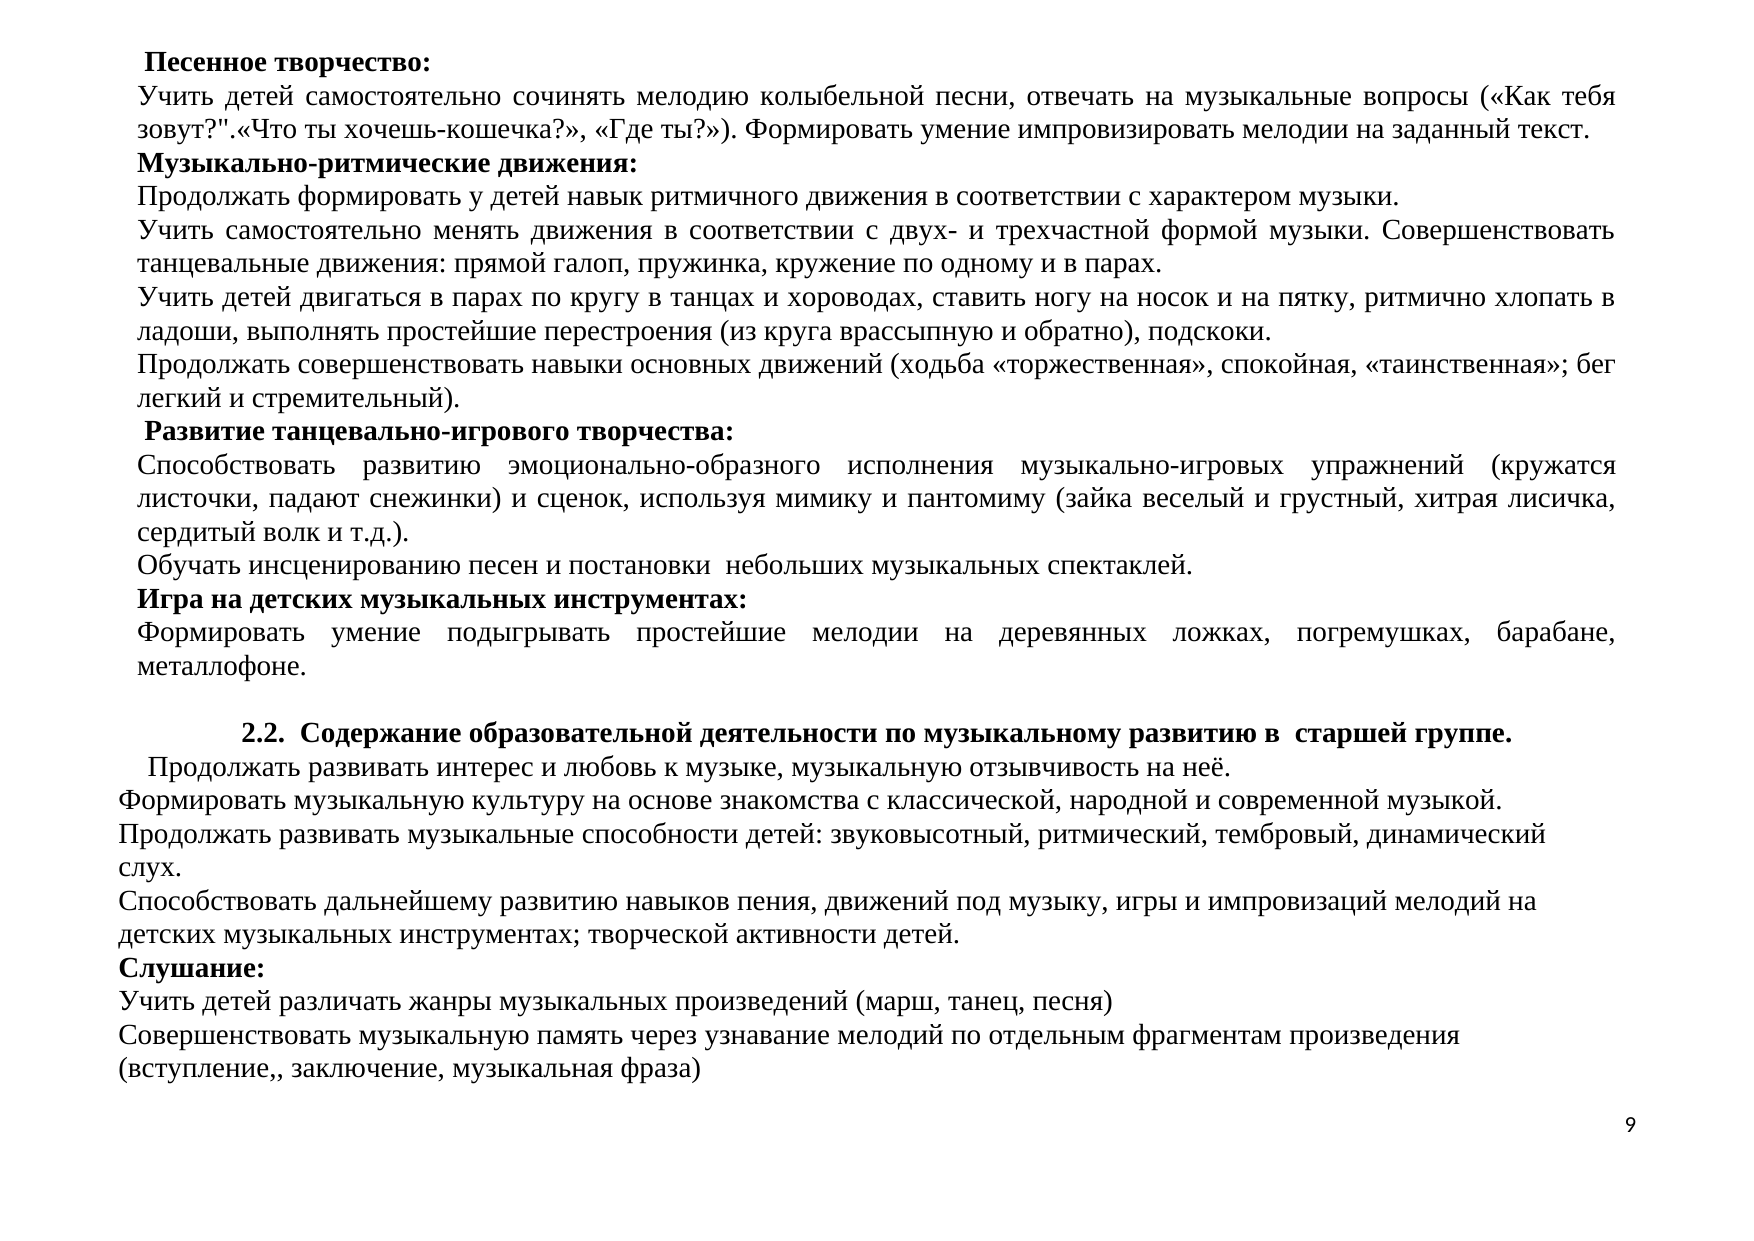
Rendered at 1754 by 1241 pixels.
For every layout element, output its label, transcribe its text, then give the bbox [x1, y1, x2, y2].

text Музыкально-ритмические движения: [137, 145, 1617, 178]
text Формировать музыкальную культуру на основе знакомства с классической, народной и современной музыкой. [118, 782, 1617, 816]
text Игра на детских музыкальных инструментах: [137, 581, 1617, 614]
text 2.2. Содержание образовательной деятельности по музыкальному развитию в старшей группе. [137, 715, 1617, 749]
text Учить самостоятельно менять движения в соответствии с двух- и трехчастной формой музыки. Совершенствовать танцевальные движения: прямой галоп, пружинка, кружение по одному и в парах. [137, 212, 1617, 279]
text Продолжать совершенствовать навыки основных движений (ходьба «торжественная», спокойная, «таинственная»; бег легкий и стремительный). [137, 346, 1617, 413]
text Продолжать развивать интерес и любовь к музыке, музыкальную отзывчивость на неё. [118, 749, 1617, 782]
text Формировать умение подыгрывать простейшие мелодии на деревянных ложках, погремушках, барабане, металлофоне. [137, 614, 1617, 682]
text Обучать инсценированию песен и постановки небольших музыкальных спектаклей. [137, 547, 1617, 581]
text Учить детей самостоятельно сочинять мелодию колыбельной песни, отвечать на музыкальные вопросы («Как тебя зовут?".«Что ты хочешь-кошечка?», «Где ты?»). Формировать умение импровизировать мелодии на заданный текст. [137, 78, 1617, 145]
text Совершенствовать музыкальную память через узнавание мелодий по отдельным фрагментам произведения (вступление,, заключение, музыкальная фраза) [118, 1017, 1617, 1084]
text Учить детей двигаться в парах по кругу в танцах и хороводах, ставить ногу на носок и на пятку, ритмично хлопать в ладоши, выполнять простейшие перестроения (из круга врассыпную и обратно), подскоки. [137, 279, 1617, 346]
text Продолжать развивать музыкальные способности детей: звуковысотный, ритмический, тембровый, динамический слух. [118, 816, 1617, 883]
text Учить детей различать жанры музыкальных произведений (марш, танец, песня) [118, 983, 1617, 1017]
text Слушание: [118, 950, 1617, 983]
text Развитие танцевально-игрового творчества: [137, 413, 1617, 447]
text Продолжать формировать у детей навык ритмичного движения в соответствии с характером музыки. [137, 178, 1617, 212]
text Способствовать дальнейшему развитию навыков пения, движений под музыку, игры и импровизаций мелодий на детских музыкальных инструментах; творческой активности детей. [118, 883, 1617, 950]
text Песенное творчество: [137, 44, 1617, 78]
text Способствовать развитию эмоционально-образного исполнения музыкально-игровых упражнений (кружатся листочки, падают снежинки) и сценок, используя мимику и пантомиму (зайка веселый и грустный, хитрая лисичка, сердитый волк и т.д.). [137, 447, 1617, 547]
